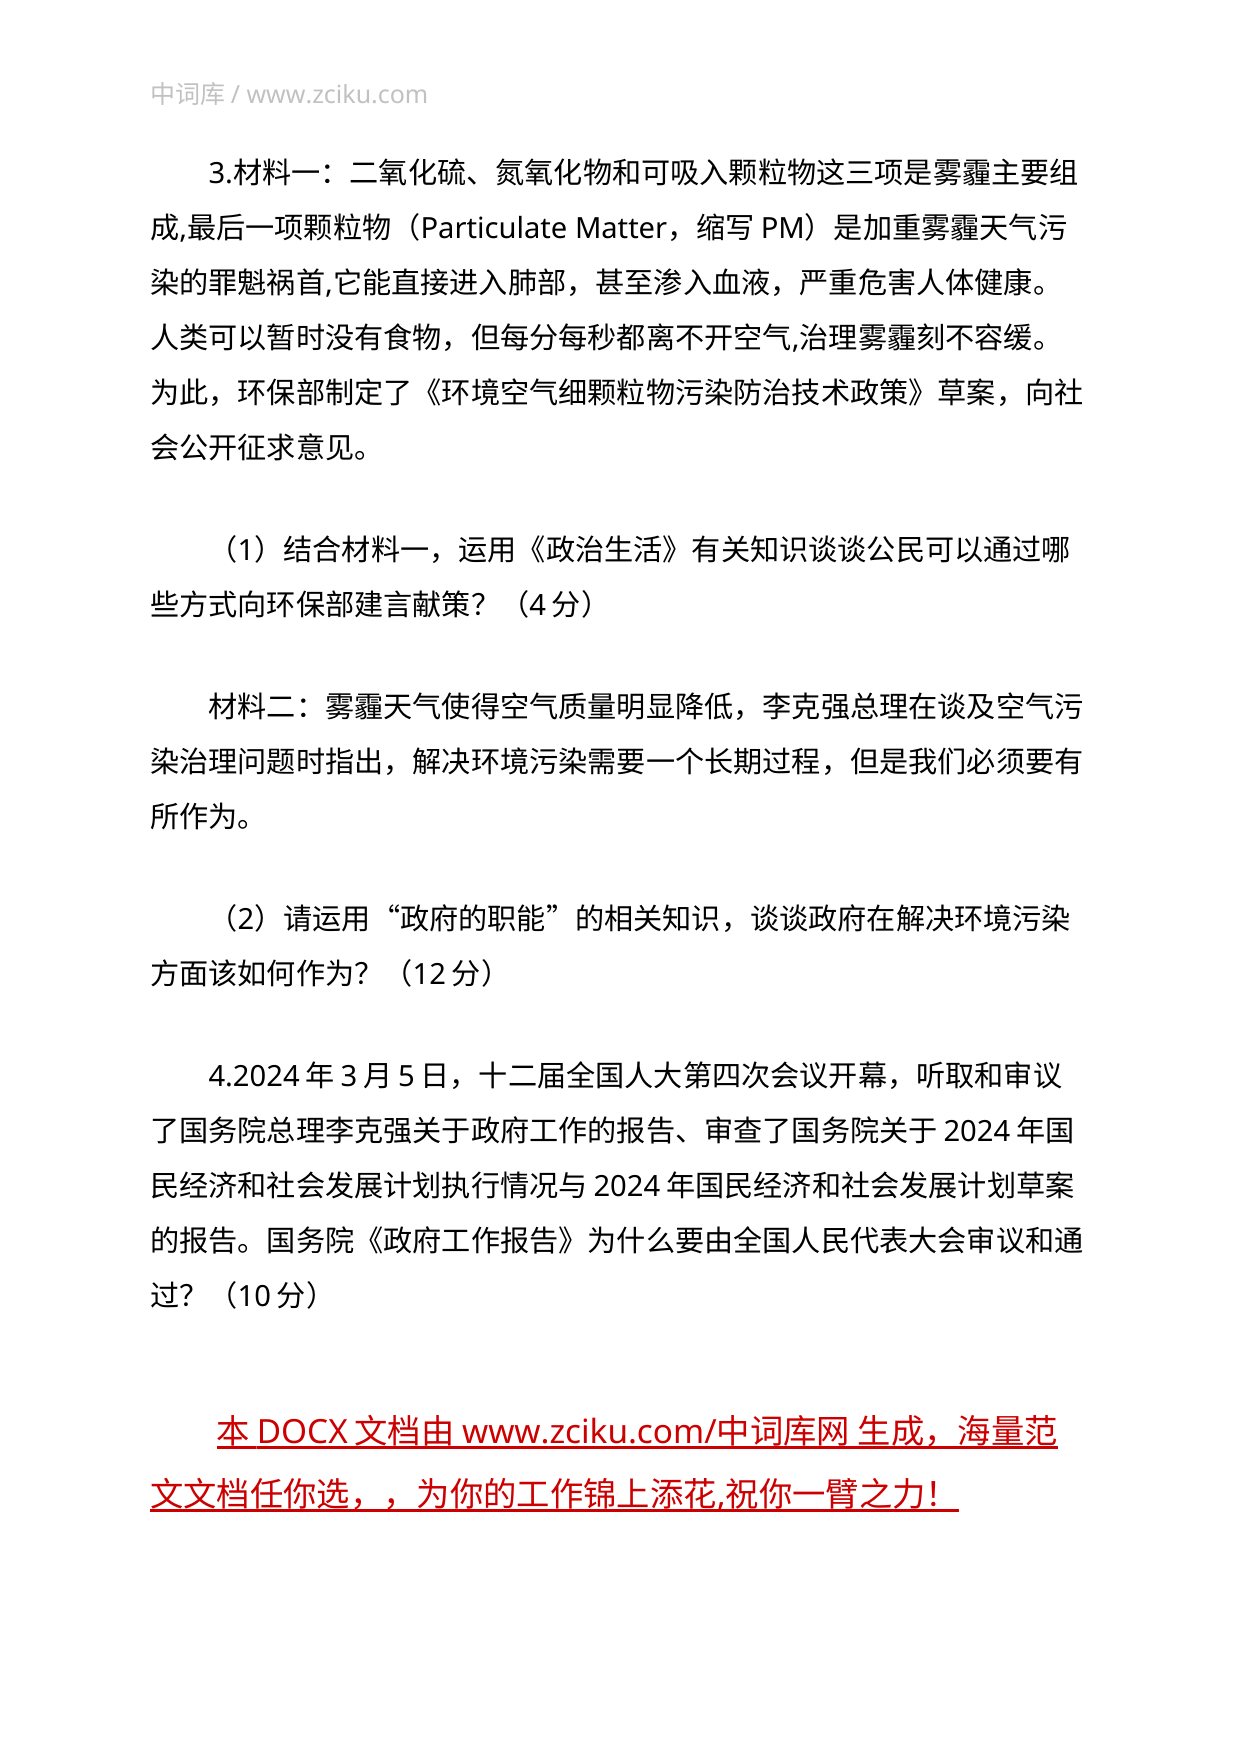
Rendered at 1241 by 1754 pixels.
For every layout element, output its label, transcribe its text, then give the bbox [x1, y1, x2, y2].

text 4.2024年3月5日，十二届全国人大第四次会议开幕，听取和审议了国务院总理李克强关于政府工作的报告、审查了国务院关于2024年国民经济和社会发展计划执行情况与2024年国民经济和社会发展计划草案的报告。国务院《政府工作报告》为什么要由全国人民代表大会审议和通过？（10分） [150, 1052, 1090, 1314]
text 本DOCX文档由 www.zciku.com/中词库网 生成，海量范文文档任你选，，为你的工作锦上添花,祝你一臂之力！ [150, 1405, 1090, 1517]
text 材料二：雾霾天气使得空气质量明显降低，李克强总理在谈及空气污染治理问题时指出，解决环境污染需要一个长期过程，但是我们必须要有所作为。 [150, 684, 1090, 836]
text （2）请运用“政府的职能”的相关知识，谈谈政府在解决环境污染方面该如何作为？（12分） [150, 895, 1090, 993]
text （1）结合材料一，运用《政治生活》有关知识谈谈公民可以通过哪些方式向环保部建言献策？（4分） [150, 527, 1090, 624]
text 3.材料一：二氧化硫、氮氧化物和可吸入颗粒物这三项是雾霾主要组成,最后一项颗粒物（Particulate Matter，缩写PM）是加重雾霾天气污染的罪魁祸首,它能直接进入肺部，甚至渗入血液，严重危害人体健康。人类可以暂时没有食物，但每分每秒都离不开空气,治理雾霾刻不容缓。为此，环保部制定了《环境空气细颗粒物污染防治技术政策》草案，向社会公开征求意见。 [150, 150, 1090, 467]
